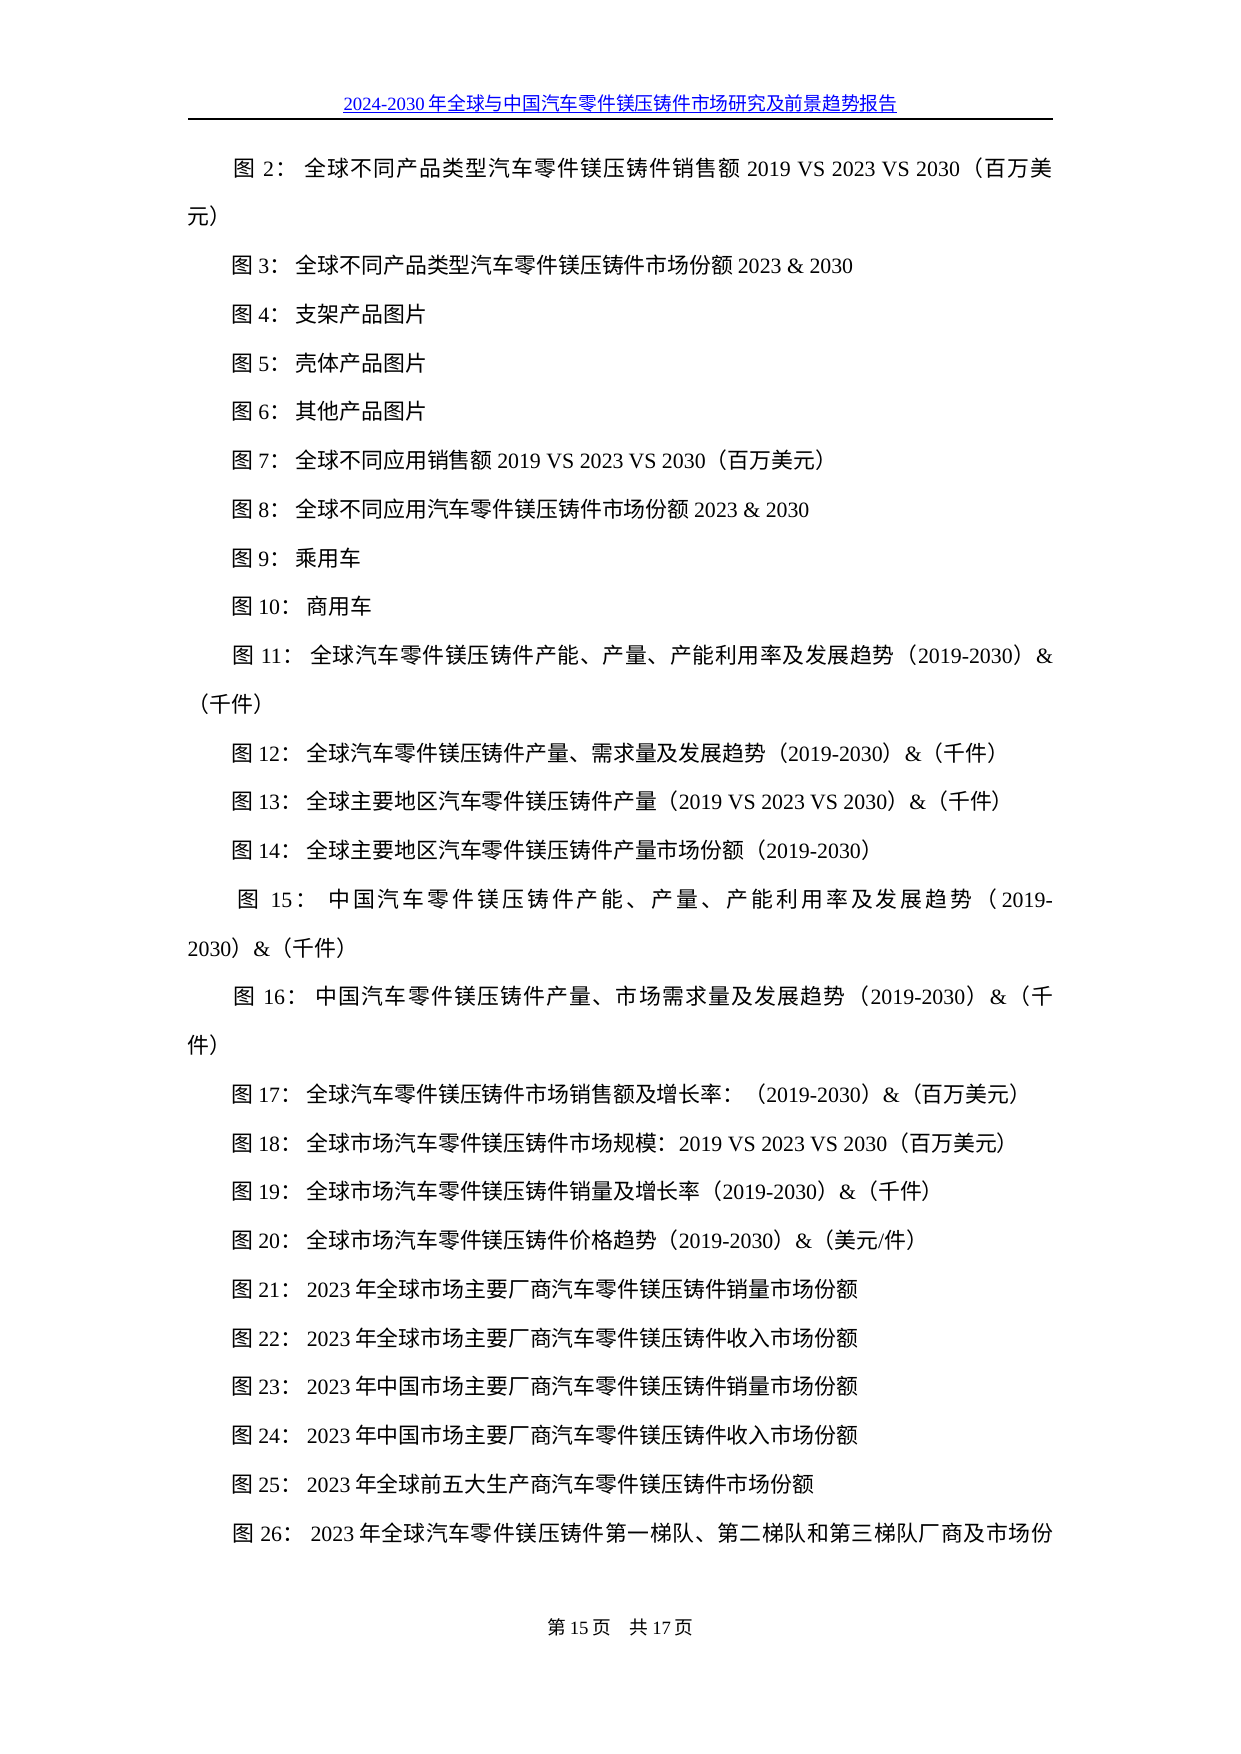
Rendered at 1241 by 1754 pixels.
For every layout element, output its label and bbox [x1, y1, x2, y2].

text [187, 150, 1053, 1548]
